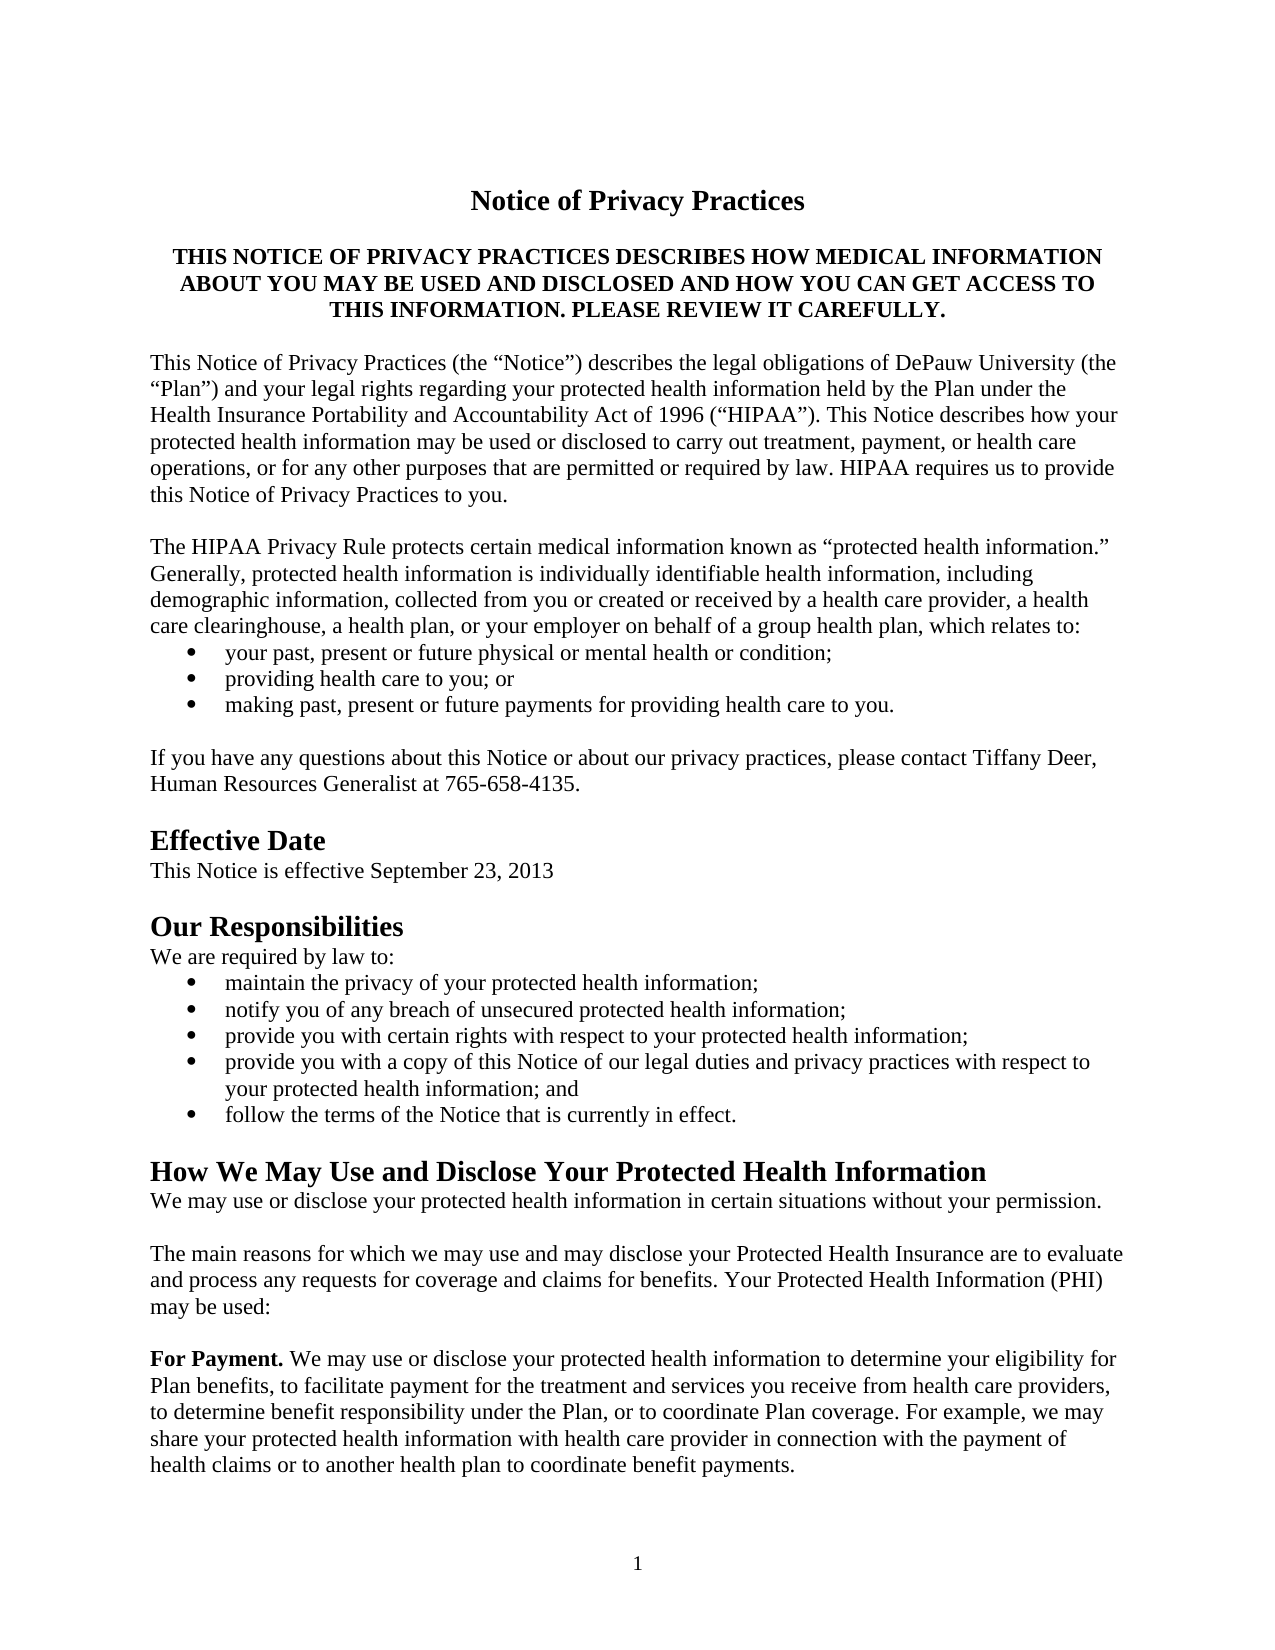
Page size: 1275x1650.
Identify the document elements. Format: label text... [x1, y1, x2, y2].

text This Notice of Privacy Practices (the “Notice”) describes the legal obligations of DePauw University (the “Plan”) and your legal rights regarding your protected health information held by the Plan under the Health Insurance Portability and Accountability Act of 1996 (“HIPAA”). This Notice describes how your protected health information may be used or disclosed to carry out treatment, payment, or health care operations, or for any other purposes that are permitted or required by law. HIPAA requires us to provide this Notice of Privacy Practices to you. [150, 349, 1125, 507]
text If you have any questions about this Notice or about our privacy practices, please contact Tiffany Deer, Human Resources Generalist at 765-658-4135. [150, 744, 1125, 797]
text ABOUT YOU MAY BE USED AND DISCLOSED AND HOW YOU CAN GET ACCESS TO THIS INFORMATION. PLEASE REVIEW IT CAREFULLY. [150, 270, 1125, 322]
text We are required by law to: [150, 943, 1125, 969]
text We may use or disclose your protected health information in certain situations without your permission. [150, 1187, 1125, 1214]
text This Notice is effective September 23, 2013 [150, 857, 1125, 883]
text Effective Date [150, 823, 1125, 857]
text For Payment. We may use or disclose your protected health information to determine your eligibility for Plan benefits, to facilitate payment for the treatment and services you receive from health care providers, to determine benefit responsibility under the Plan, or to coordinate Plan coverage. For example, we may share your protected health information with health care provider in connection with the payment of health claims or to another health plan to coordinate benefit payments. [150, 1346, 1125, 1477]
text The main reasons for which we may use and may disclose your Protected Health Insurance are to evaluate and process any requests for coverage and claims for benefits. Your Protected Health Information (PHI) may be used: [150, 1240, 1125, 1319]
list follow the terms of the Notice that is currently in effect. [187, 1101, 1125, 1127]
text THIS NOTICE OF PRIVACY PRACTICES DESCRIBES HOW MEDICAL INFORMATION [150, 243, 1125, 270]
list provide you with a copy of this Notice of our legal duties and privacy practices with respect to your protected health information; and [187, 1048, 1125, 1101]
list providing health care to you; or [187, 665, 1125, 691]
text How We May Use and Disclose Your Protected Health Information [150, 1154, 1125, 1187]
list notify you of any breach of unsecured protected health information; [187, 996, 1125, 1022]
text Our Responsibilities [150, 909, 1125, 943]
list making past, present or future payments for providing health care to you. [187, 691, 1125, 718]
list provide you with certain rights with respect to your protected health information; [187, 1022, 1125, 1048]
list your past, present or future physical or mental health or condition; [187, 639, 1125, 665]
list maintain the privacy of your protected health information; [187, 969, 1125, 996]
text Notice of Privacy Practices [150, 183, 1125, 217]
text The HIPAA Privacy Rule protects certain medical information known as “protected health information.” Generally, protected health information is individually identifiable health information, including demographic information, collected from you or created or received by a health care provider, a health care clearinghouse, a health plan, or your employer on behalf of a group health plan, which relates to: [150, 533, 1125, 639]
